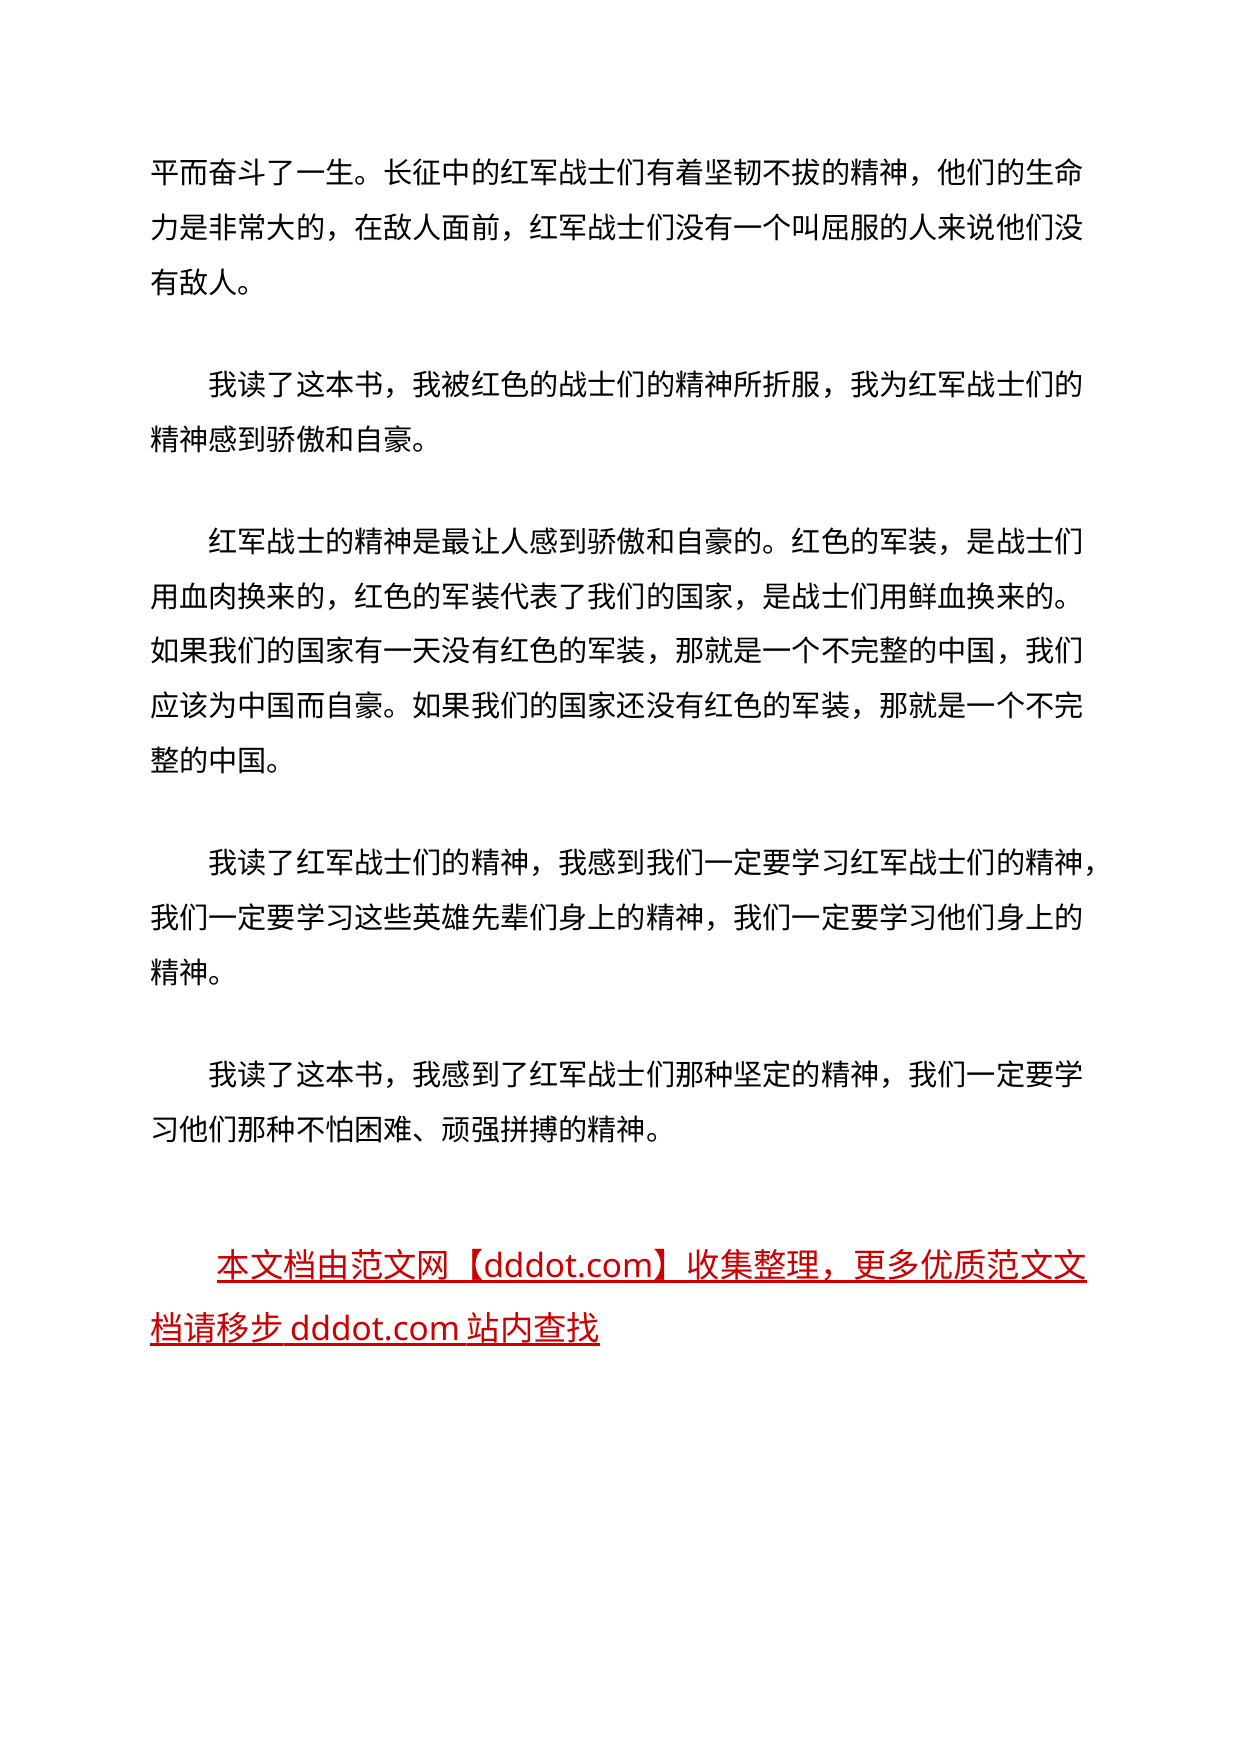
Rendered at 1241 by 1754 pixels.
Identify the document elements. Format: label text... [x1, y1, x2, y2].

text 我读了红军战士们的精神，我感到我们一定要学习红军战士们的精神，我们一定要学习这些英雄先辈们身上的精神，我们一定要学习他们身上的精神。 [150, 839, 1090, 992]
text 我读了这本书，我被红色的战士们的精神所折服，我为红军战士们的精神感到骄傲和自豪。 [150, 362, 1090, 459]
text 我读了这本书，我感到了红军战士们那种坚定的精神，我们一定要学习他们那种不怕困难、顽强拼搏的精神。 [150, 1051, 1090, 1148]
text 红军战士的精神是最让人感到骄傲和自豪的。红色的军装，是战士们用血肉换来的，红色的军装代表了我们的国家，是战士们用鲜血换来的。如果我们的国家有一天没有红色的军装，那就是一个不完整的中国，我们应该为中国而自豪。如果我们的国家还没有红色的军装，那就是一个不完整的中国。 [150, 518, 1090, 780]
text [150, 150, 1090, 302]
text 本文档由范文网【dddot.com】收集整理，更多优质范文文档请移步dddot.com站内查找 [150, 1239, 1090, 1350]
